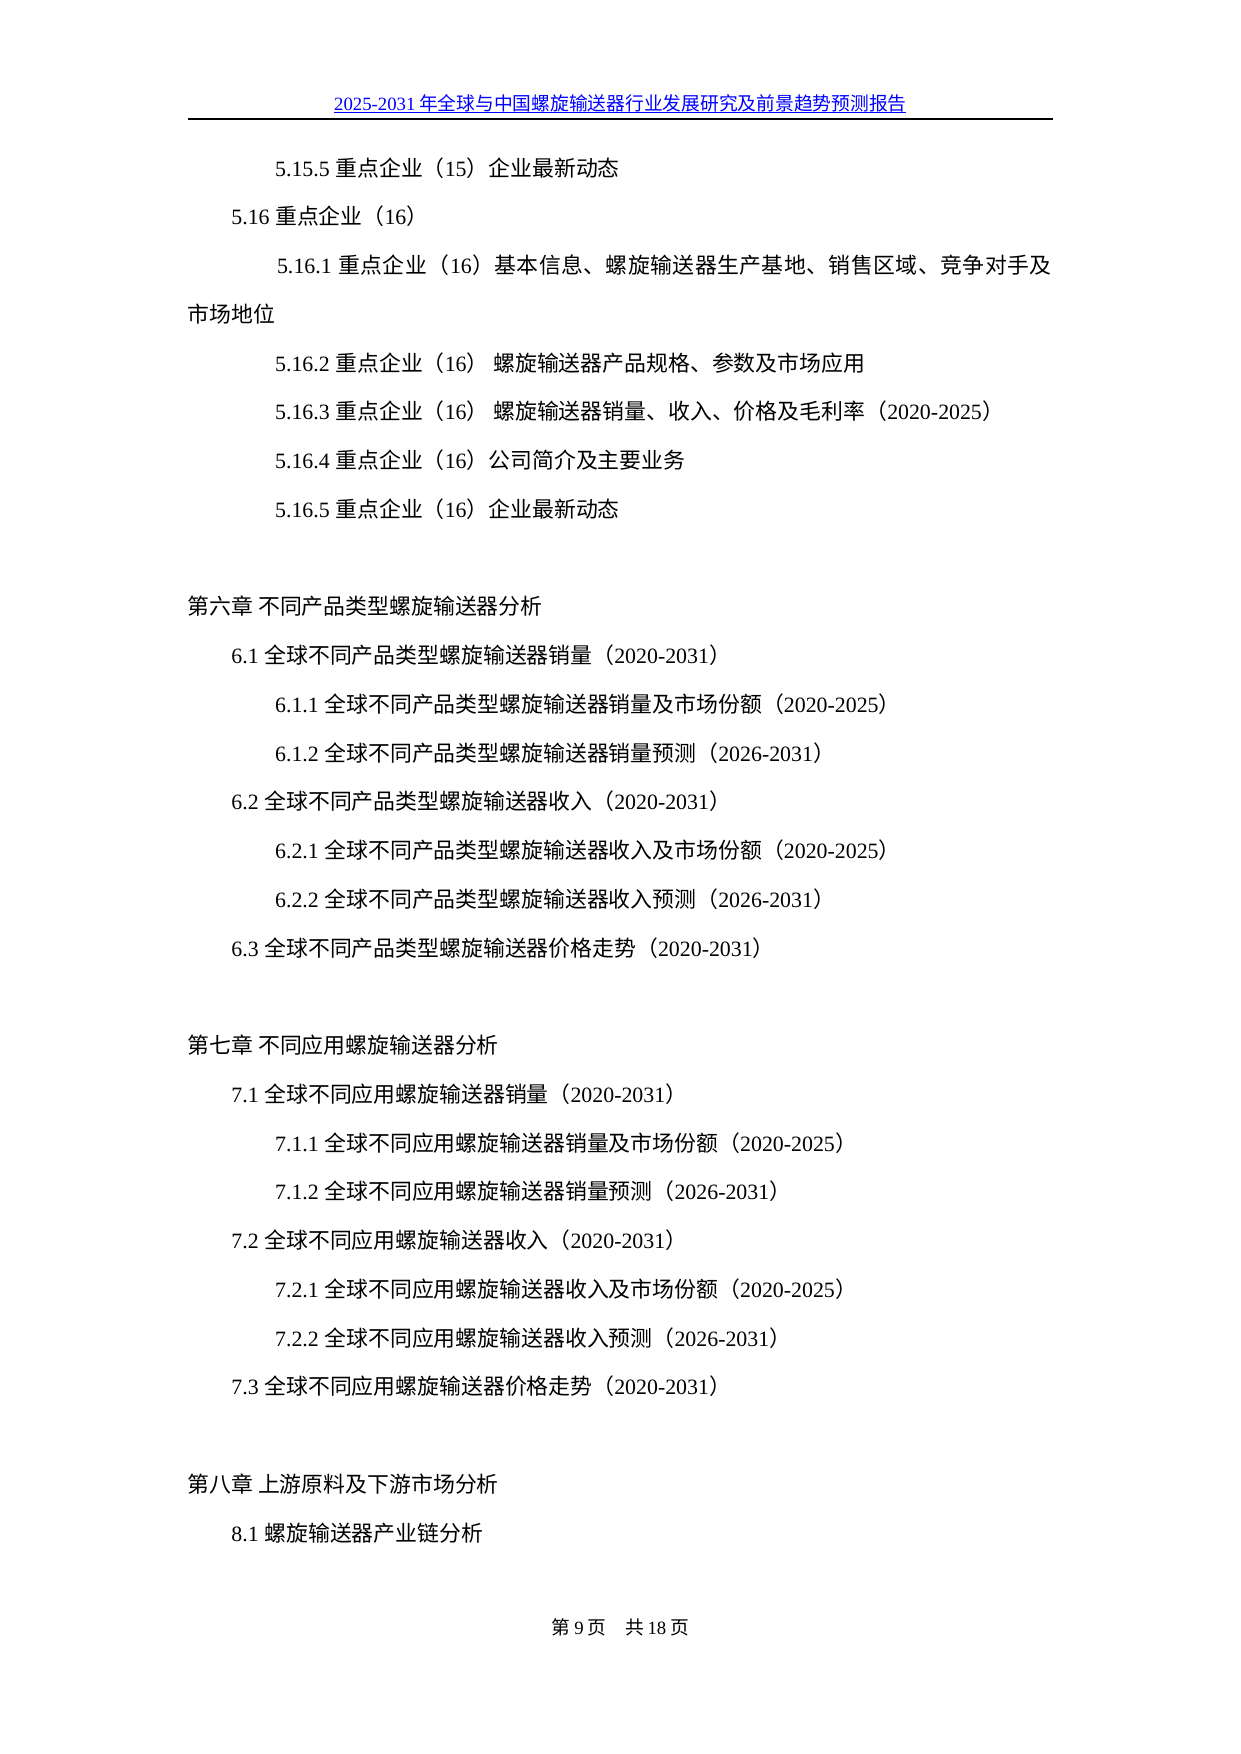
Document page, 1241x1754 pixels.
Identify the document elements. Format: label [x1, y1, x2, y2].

text [187, 150, 1053, 1548]
